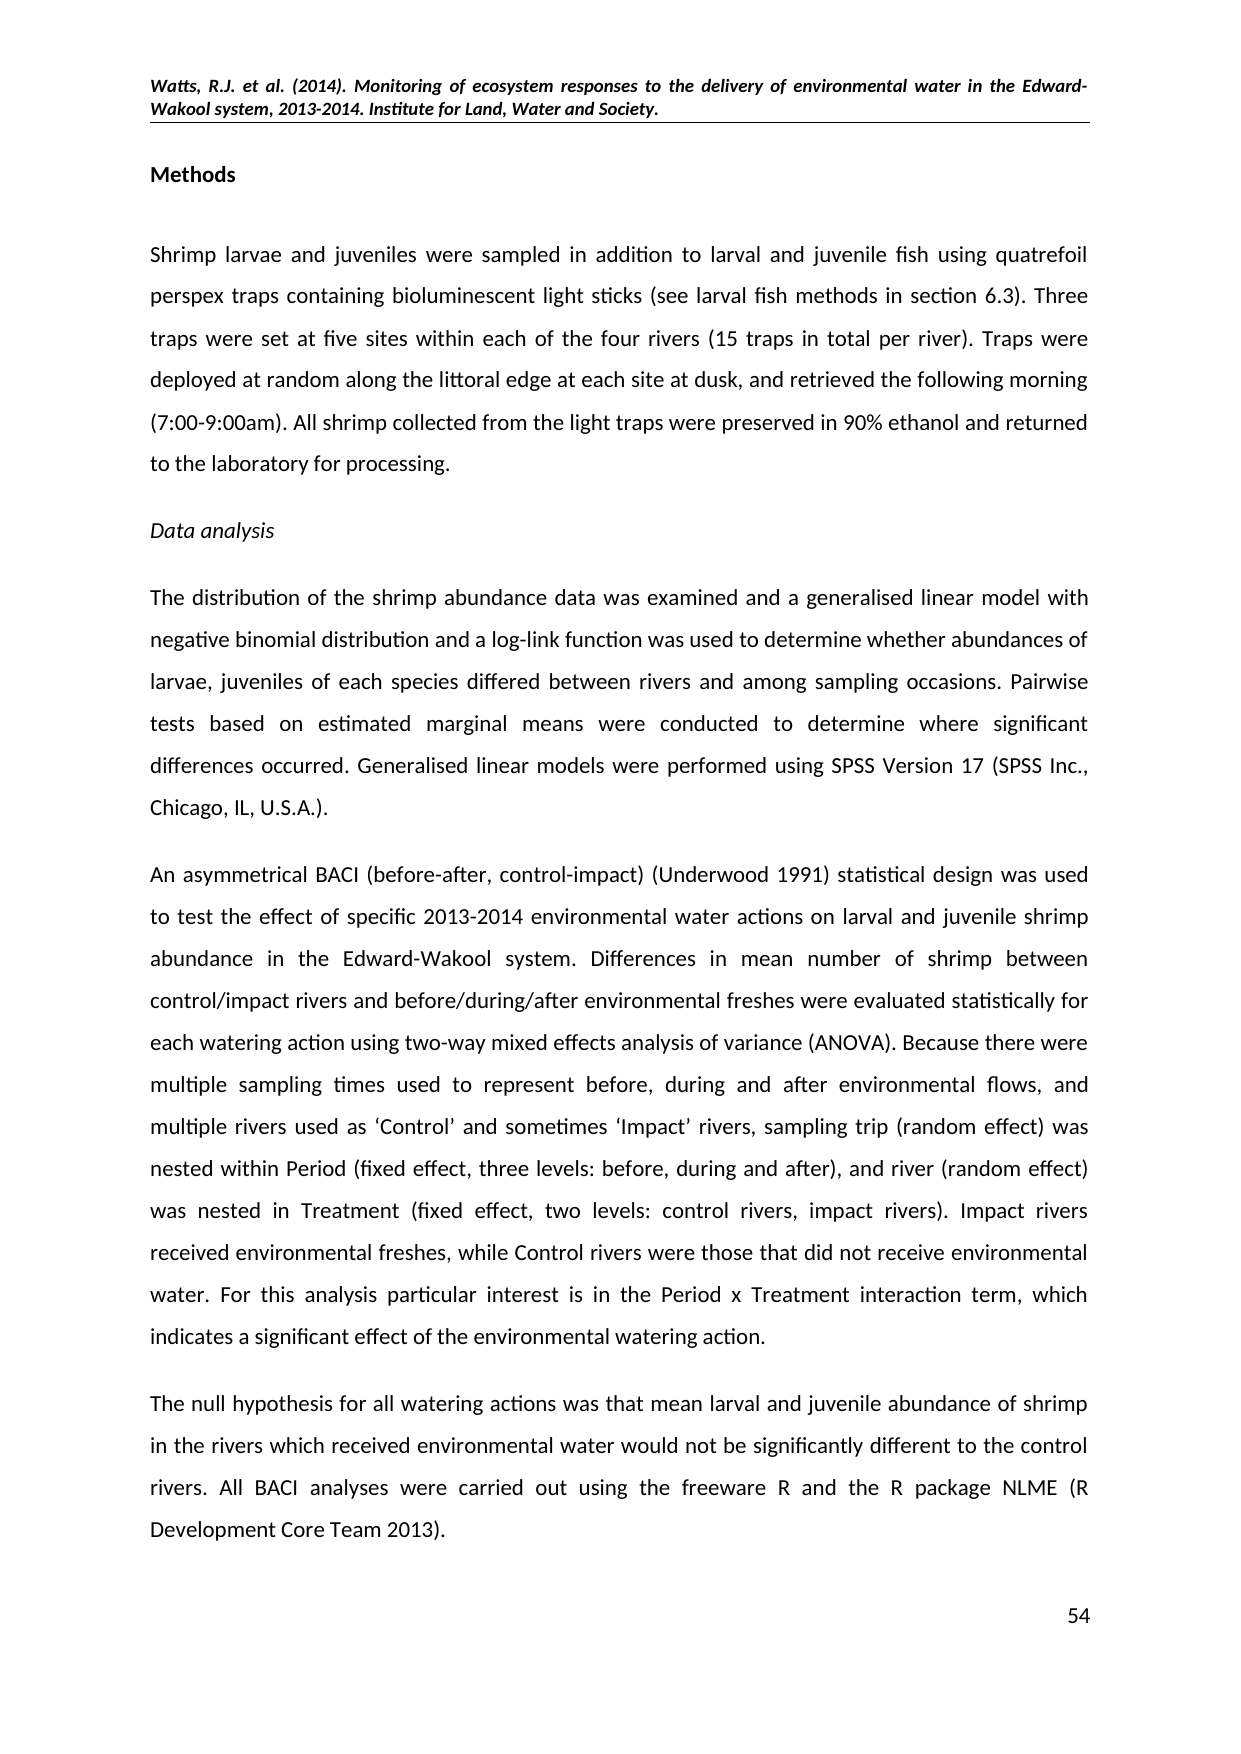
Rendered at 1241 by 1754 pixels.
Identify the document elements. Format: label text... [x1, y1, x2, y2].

text Shrimp larvae and juveniles were sampled in addition to larval and juvenile fish using quatrefoil perspex traps containing bioluminescent light sticks (see larval fish methods in section 6.3). Three traps were set at five sites within each of the four rivers (15 traps in total per river). Traps were deployed at random along the littoral edge at each site at dusk, and retrieved the following morning (7:00-9:00am). All shrimp collected from the light traps were preserved in 90% ethanol and returned to the laboratory for processing. [150, 240, 1090, 478]
text The distribution of the shrimp abundance data was examined and a generalised linear model with negative binomial distribution and a log-link function was used to determine whether abundances of larvae, juveniles of each species differed between rivers and among sampling occasions. Pairwise tests based on estimated marginal means were conducted to determine where significant differences occurred. Generalised linear models were performed using SPSS Version 17 (SPSS Inc., Chicago, IL, U.S.A.). [150, 583, 1090, 821]
text Data analysis [150, 517, 1090, 544]
text An asymmetrical BACI (before-after, control-impact) (Underwood 1991) statistical design was used to test the effect of specific 2013-2014 environmental water actions on larval and juvenile shrimp abundance in the Edward-Wakool system. Differences in mean number of shrimp between control/impact rivers and before/during/after environmental freshes were evaluated statistically for each watering action using two-way mixed effects analysis of variance (ANOVA). Because there were multiple sampling times used to represent before, during and after environmental flows, and multiple rivers used as ‘Control’ and sometimes ‘Impact’ rivers, sampling trip (random effect) was nested within Period (fixed effect, three levels: before, during and after), and river (random effect) was nested in Treatment (fixed effect, two levels: control rivers, impact rivers). Impact rivers received environmental freshes, while Control rivers were those that did not receive environmental water. For this analysis particular interest is in the Period x Treatment interaction term, which indicates a significant effect of the environmental watering action. [150, 860, 1090, 1350]
text Methods [150, 160, 1090, 188]
text The null hypothesis for all watering actions was that mean larval and juvenile abundance of shrimp in the rivers which received environmental water would not be significantly different to the control rivers. All BACI analyses were carried out using the freeware R and the R package NLME (R Development Core Team 2013). [150, 1389, 1090, 1543]
